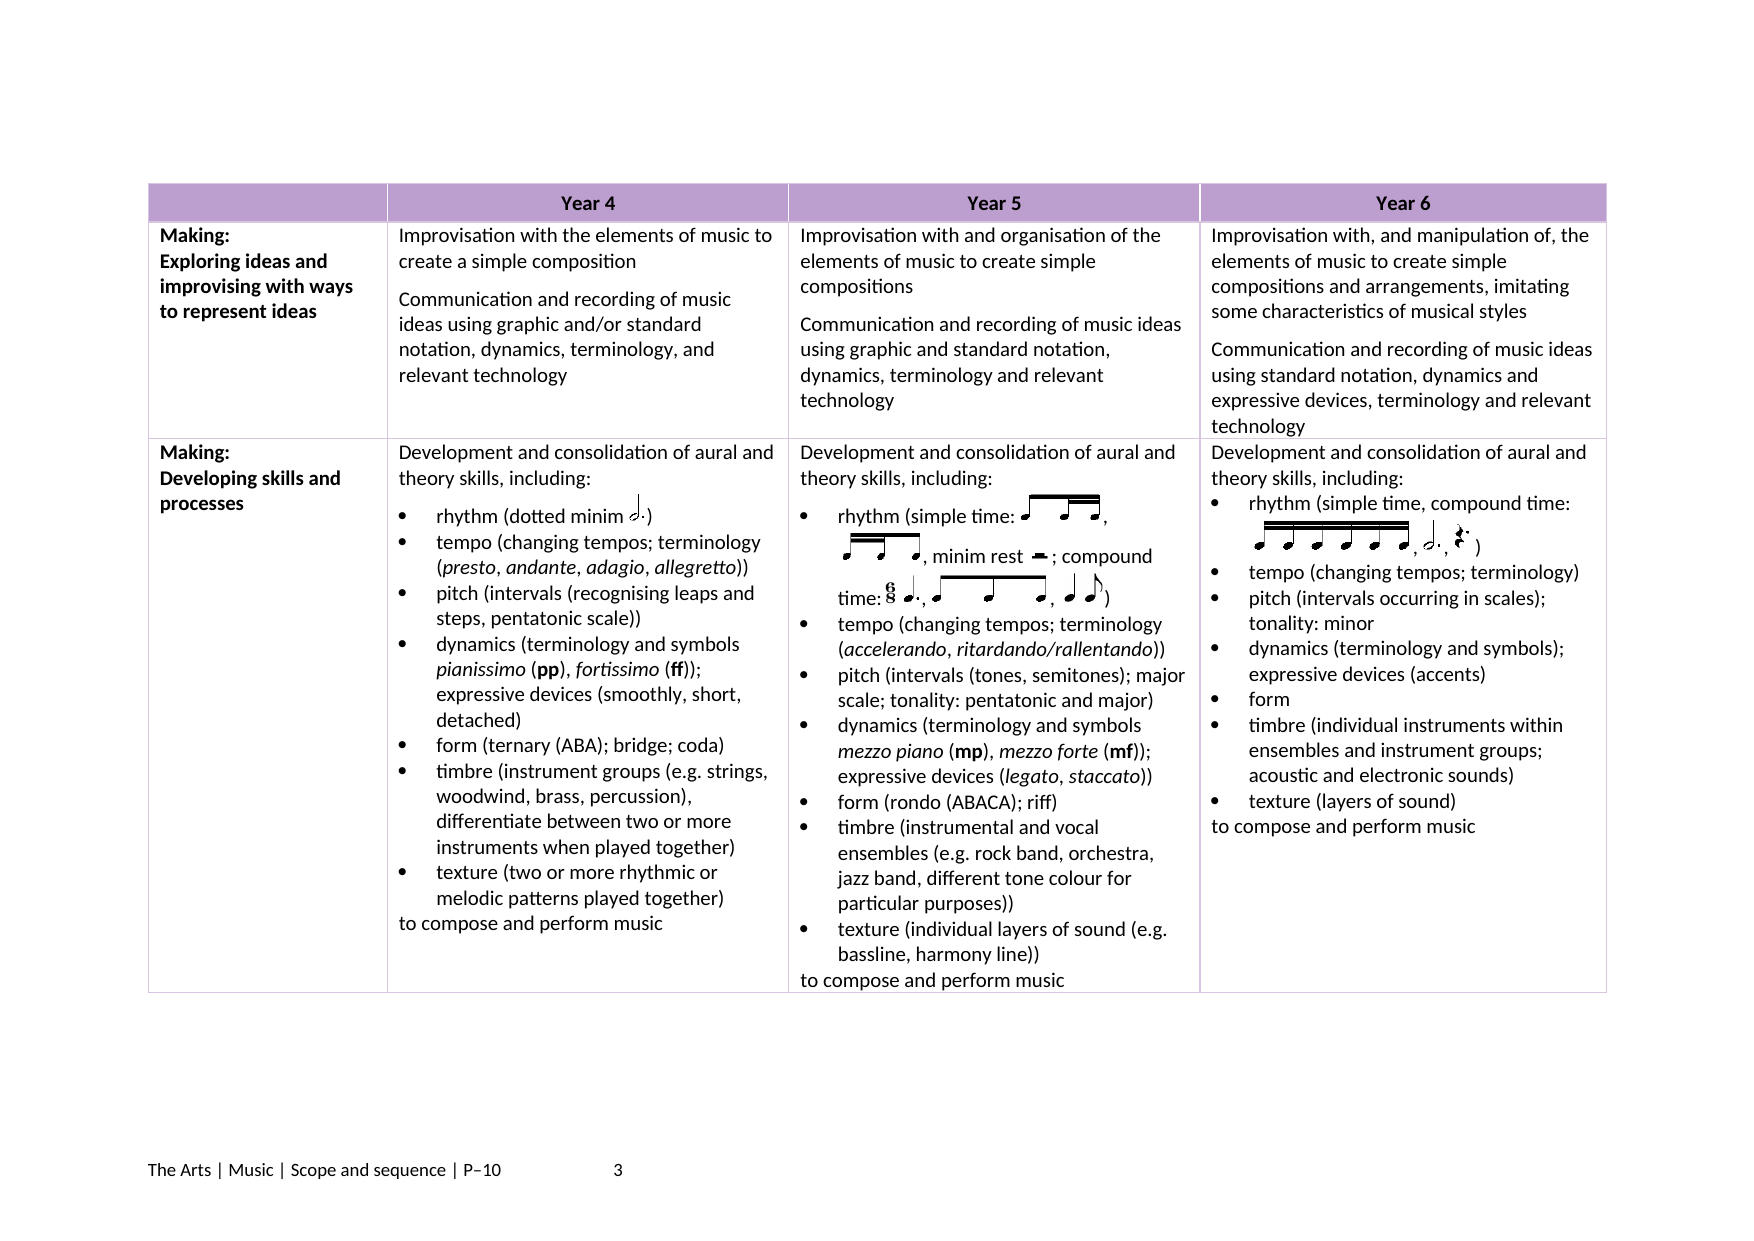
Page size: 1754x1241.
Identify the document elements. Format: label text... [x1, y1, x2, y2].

picture [881, 571, 922, 606]
picture [1417, 515, 1444, 554]
picture [1248, 515, 1413, 554]
table_header [149, 184, 387, 221]
table_cell Making: Exploring ideas and improvising with ways to represent ideas [149, 223, 387, 438]
picture [837, 528, 923, 564]
table_cell Improvisation with, and manipulation of, the elements of music to create simple compositions and arrangements, imitating some characteristics of musical styles Communication and recording of music ideas using standard notation, dynamics and expressive devices, terminology and relevant technology [1201, 223, 1606, 438]
table_cell Development and consolidation of aural and theory skills, including: rhythm (simple time, compound time: ,,) tempo (changing tempos; terminology) pitch (intervals occurring in scales); tonality: minor dynamics (terminology and symbols); expressive devices (accents) form timbre (individual instruments within ensembles and instrument groups; acoustic and electronic sounds) texture (layers of sound) to compose and perform music [1201, 439, 1606, 992]
picture [1448, 516, 1475, 554]
table_cell Development and consolidation of aural and theory skills, including: rhythm (dotted minim) tempo (changing tempos; terminology (presto, andante, adagio, allegretto)) pitch (intervals (recognising leaps and steps, pentatonic scale)) dynamics (terminology and symbols pianissimo (pp), fortissimo (ff)); expressive devices (smoothly, short, detached) form (ternary (ABA); bridge; coda) timbre (instrument groups (e.g. strings, woodwind, brass, percussion), differentiate between two or more instruments when played together) texture (two or more rhythmic or melodic patterns played together) to compose and perform music [388, 439, 788, 992]
picture [1015, 490, 1103, 524]
table_cell Making: Developing skills and processes [149, 439, 387, 992]
picture [624, 490, 647, 524]
picture [1023, 545, 1052, 564]
table_header Year 5 [789, 184, 1199, 221]
table_header Year 6 [1201, 184, 1606, 221]
table_cell Improvisation with and organisation of the elements of music to create simple compositions Communication and recording of music ideas using graphic and standard notation, dynamics, terminology and relevant technology [789, 223, 1199, 438]
table_cell Improvisation with the elements of music to create a simple composition Communication and recording of music ideas using graphic and/or standard notation, dynamics, terminology, and relevant technology [388, 223, 788, 438]
picture [1059, 568, 1105, 606]
table_header Year 4 [388, 184, 788, 221]
table_cell Development and consolidation of aural and theory skills, including: rhythm (simple time:, , minim rest; compound time:,, ) tempo (changing tempos; terminology (accelerando, ritardando/rallentando)) pitch (intervals (tones, semitones); major scale; tonality: pentatonic and major) dynamics (terminology and symbols mezzo piano (mp), mezzo forte (mf)); expressive devices (legato, staccato)) form (rondo (ABACA); riff) timbre (instrumental and vocal ensembles (e.g. rock band, orchestra, jazz band, different tone colour for particular purposes)) texture (individual layers of sound (e.g. bassline, harmony line)) to compose and perform music [789, 439, 1199, 992]
picture [926, 570, 1050, 606]
